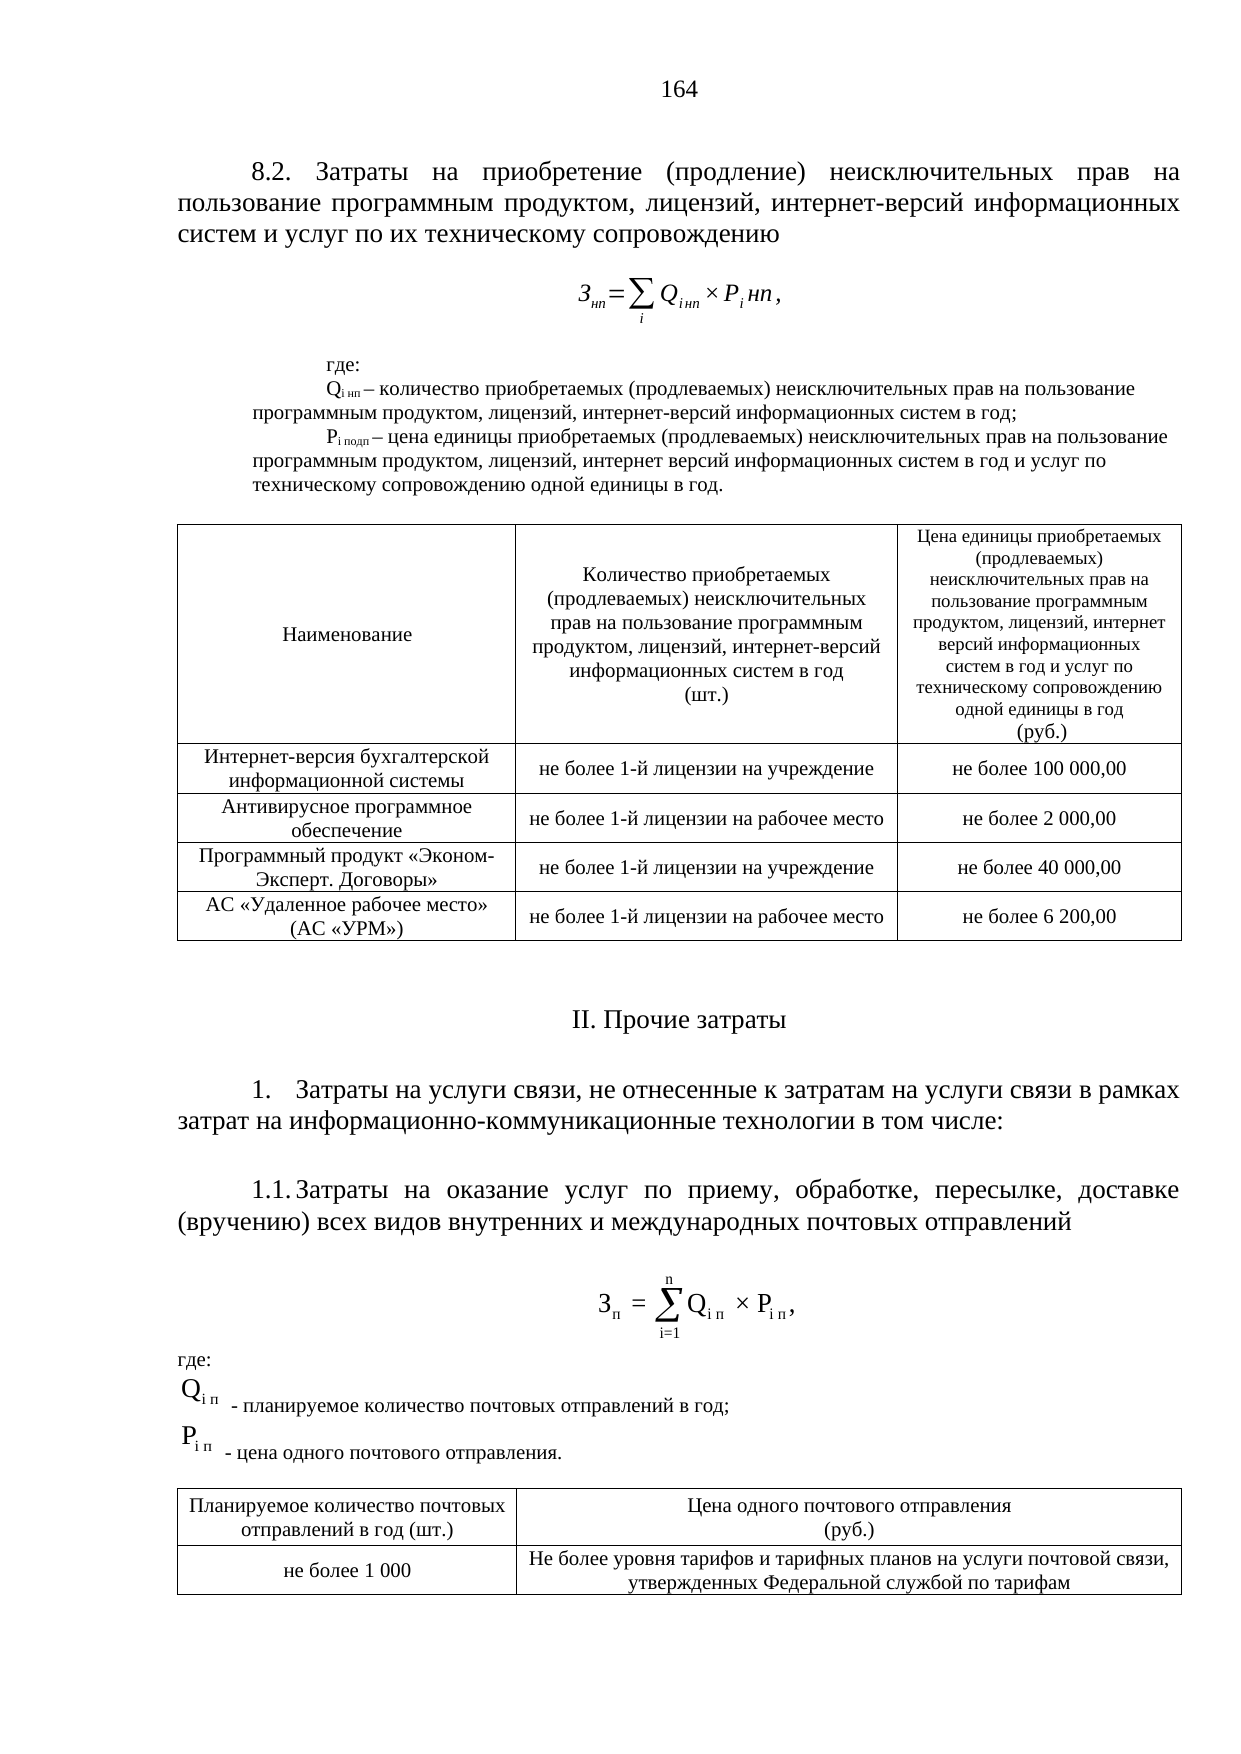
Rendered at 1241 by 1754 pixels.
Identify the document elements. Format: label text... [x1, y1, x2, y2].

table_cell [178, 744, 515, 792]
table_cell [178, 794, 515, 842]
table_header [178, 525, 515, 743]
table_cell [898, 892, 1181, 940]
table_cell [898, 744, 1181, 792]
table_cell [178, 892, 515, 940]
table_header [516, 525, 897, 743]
text II. Прочие затраты [177, 1003, 1181, 1034]
list 8.2. Затраты на приобретение (продление) неисключительных прав на пользование программным продуктом, лицензий, интернет-версий информационных систем и услуг по их техническому сопровождению [177, 155, 1181, 248]
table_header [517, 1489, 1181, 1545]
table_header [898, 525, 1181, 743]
text Pi подп – цена единицы приобретаемых (продлеваемых) неисключительных прав на пользование программным продуктом, лицензий, интернет версий информационных систем в год и услуг по техническому сопровождению одной единицы в год. [252, 424, 1181, 496]
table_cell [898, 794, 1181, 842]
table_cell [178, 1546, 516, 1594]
list Затраты на услуги связи, не отнесенные к затратам на услуги связи в рамках затрат на информационно-коммуникационные технологии в том числе: [177, 1073, 1181, 1135]
text Qi нп – количество приобретаемых (продлеваемых) неисключительных прав на пользование программным продуктом, лицензий, интернет-версий информационных систем в год; [252, 376, 1181, 424]
text - планируемое количество почтовых отправлений в год; [177, 1371, 1181, 1417]
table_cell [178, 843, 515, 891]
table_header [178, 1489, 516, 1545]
text где: [252, 352, 1181, 376]
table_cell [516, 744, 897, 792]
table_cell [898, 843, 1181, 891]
text - цена одного почтового отправления. [177, 1417, 1181, 1464]
list Затраты на оказание услуг по приему, обработке, пересылке, доставке (вручению) всех видов внутренних и международных почтовых отправлений [177, 1173, 1181, 1236]
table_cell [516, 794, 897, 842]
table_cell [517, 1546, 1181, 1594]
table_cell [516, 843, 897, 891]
text где: [177, 1347, 1181, 1371]
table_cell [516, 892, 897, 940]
